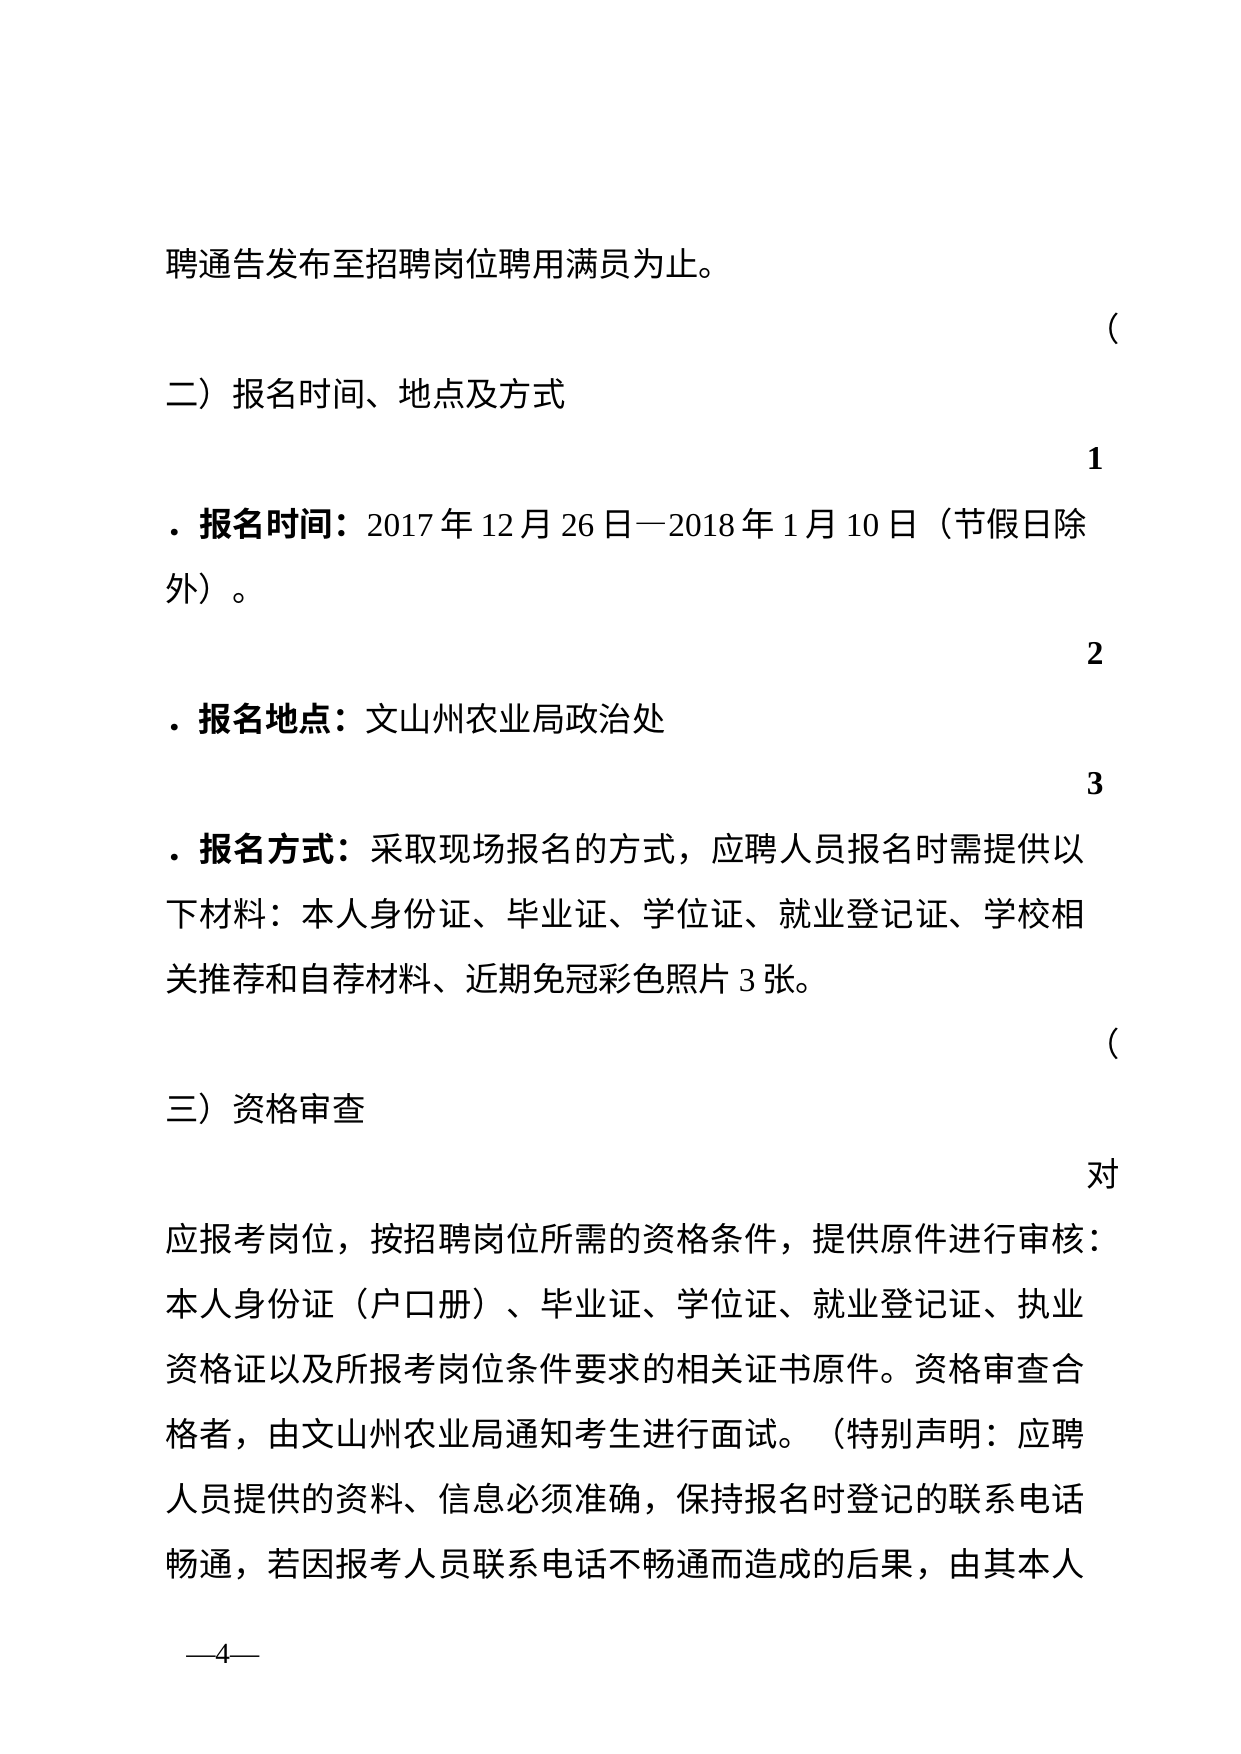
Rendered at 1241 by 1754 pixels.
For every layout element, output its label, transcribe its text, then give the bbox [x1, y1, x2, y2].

text 招聘通告发布至招聘岗位聘用满员为止。 [165, 230, 1087, 295]
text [165, 1140, 1087, 1595]
text 1．报名时间：2017年12月26日—2018年1月10日（节假日除外）。 [165, 425, 1087, 620]
text （二）报名时间、地点及方式 [165, 295, 1087, 425]
text 3．报名方式：采取现场报名的方式，应聘人员报名时需提供以下材料：本人身份证、毕业证、学位证、就业登记证、学校相关推荐和自荐材料、近期免冠彩色照片3张。 [165, 750, 1087, 1010]
text （三）资格审查 [165, 1010, 1087, 1140]
text 2．报名地点：文山州农业局政治处 [165, 620, 1087, 750]
